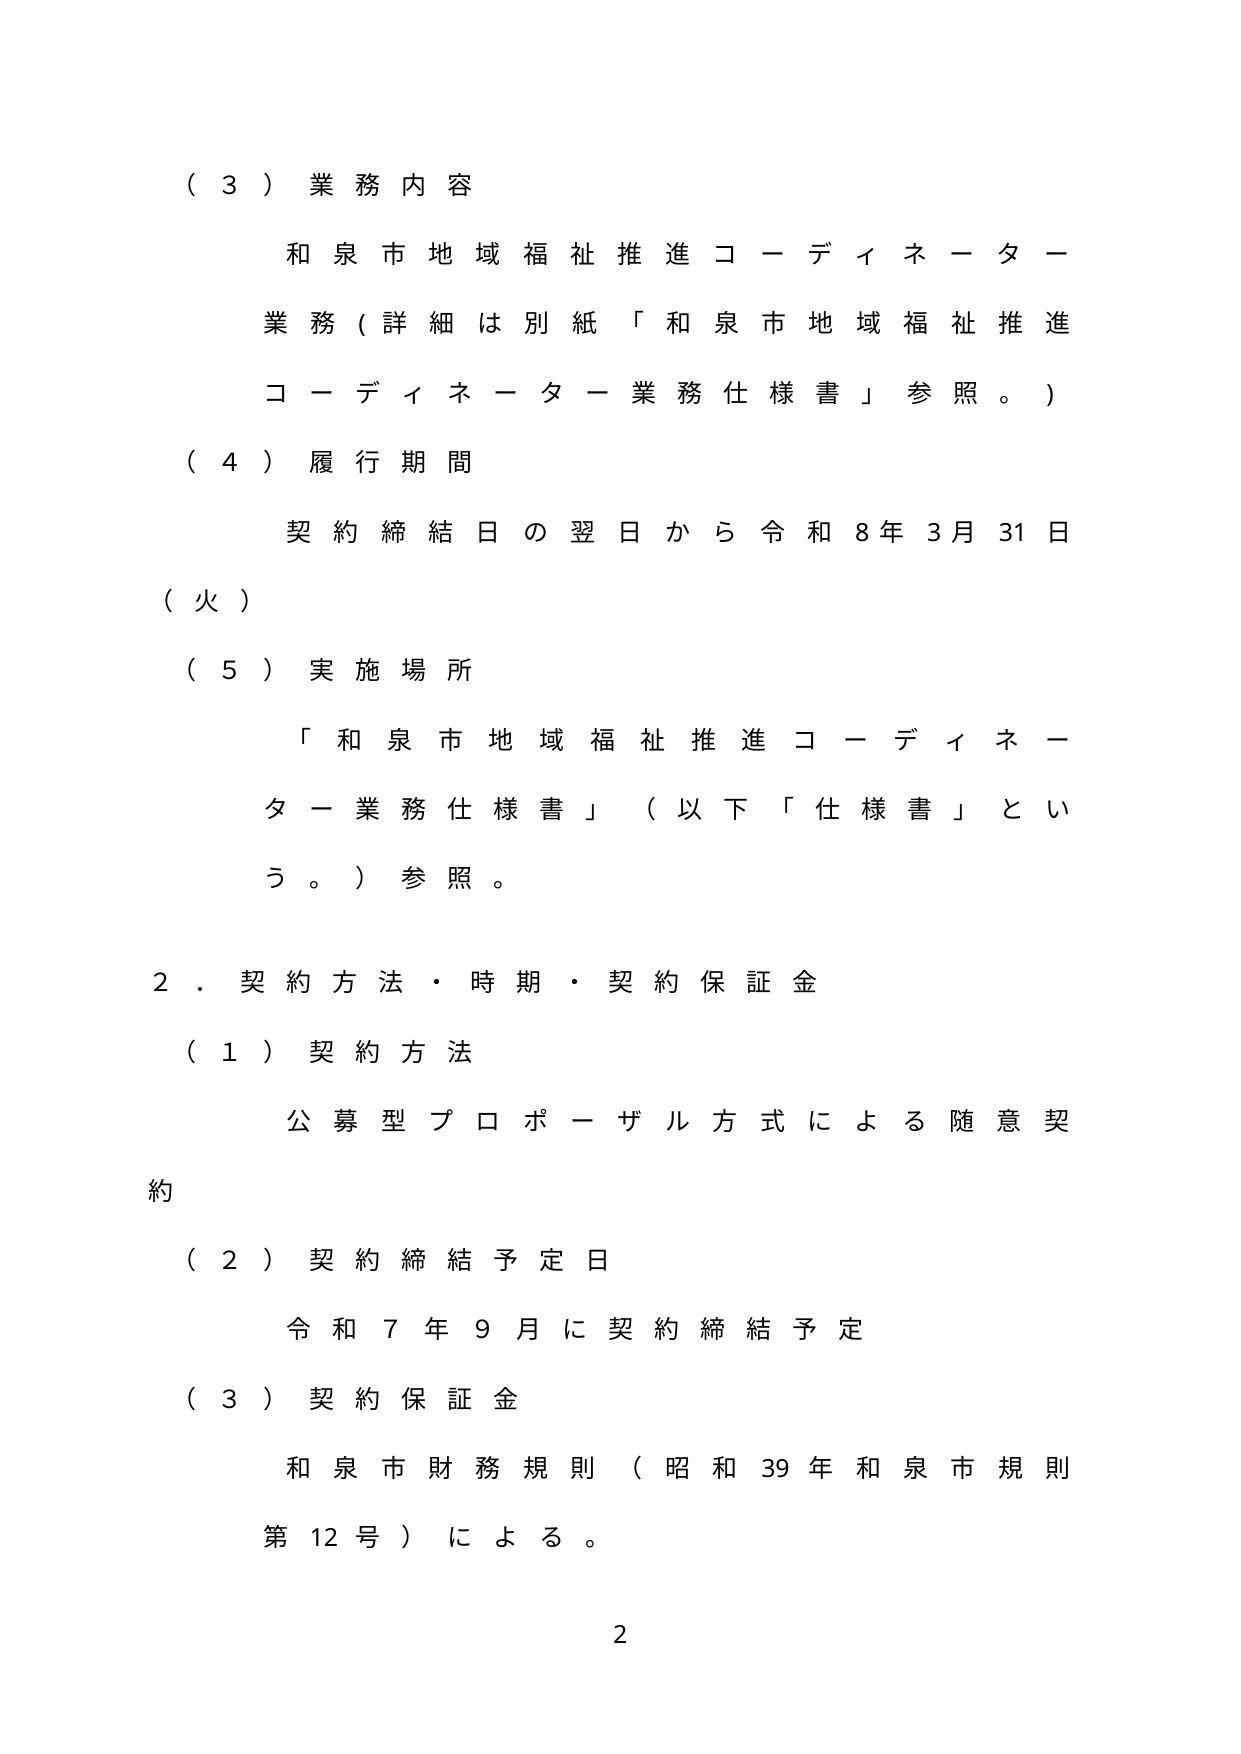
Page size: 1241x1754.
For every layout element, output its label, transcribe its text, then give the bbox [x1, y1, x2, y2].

text 和泉市財務規則（昭和39年和泉市規則第12号）による。 [240, 1432, 1092, 1571]
text （５）実施場所 [148, 634, 1092, 703]
text ２．契約方法・時期・契約保証金 [148, 946, 1092, 1016]
text （３）業務内容 [148, 148, 1092, 218]
text 和泉市地域福祉推進コーディネーター業務(詳細は別紙「和泉市地域福祉推進コーディネーター業務仕様書」参照。) [240, 218, 1092, 426]
text （４）履行期間 [148, 426, 1092, 495]
text 公募型プロポーザル方式による随意契約 [148, 1085, 1092, 1224]
text 令和７年９月に契約締結予定 [148, 1293, 1092, 1363]
text 「和泉市地域福祉推進コーディネーター業務仕様書」（以下「仕様書」という。）参照。 [240, 703, 1092, 912]
text （１）契約方法 [148, 1016, 1092, 1085]
text （３）契約保証金 [148, 1363, 1092, 1432]
text （２）契約締結予定日 [148, 1224, 1092, 1293]
text 契約締結日の翌日から令和8年3月31日（火） [148, 495, 1092, 634]
